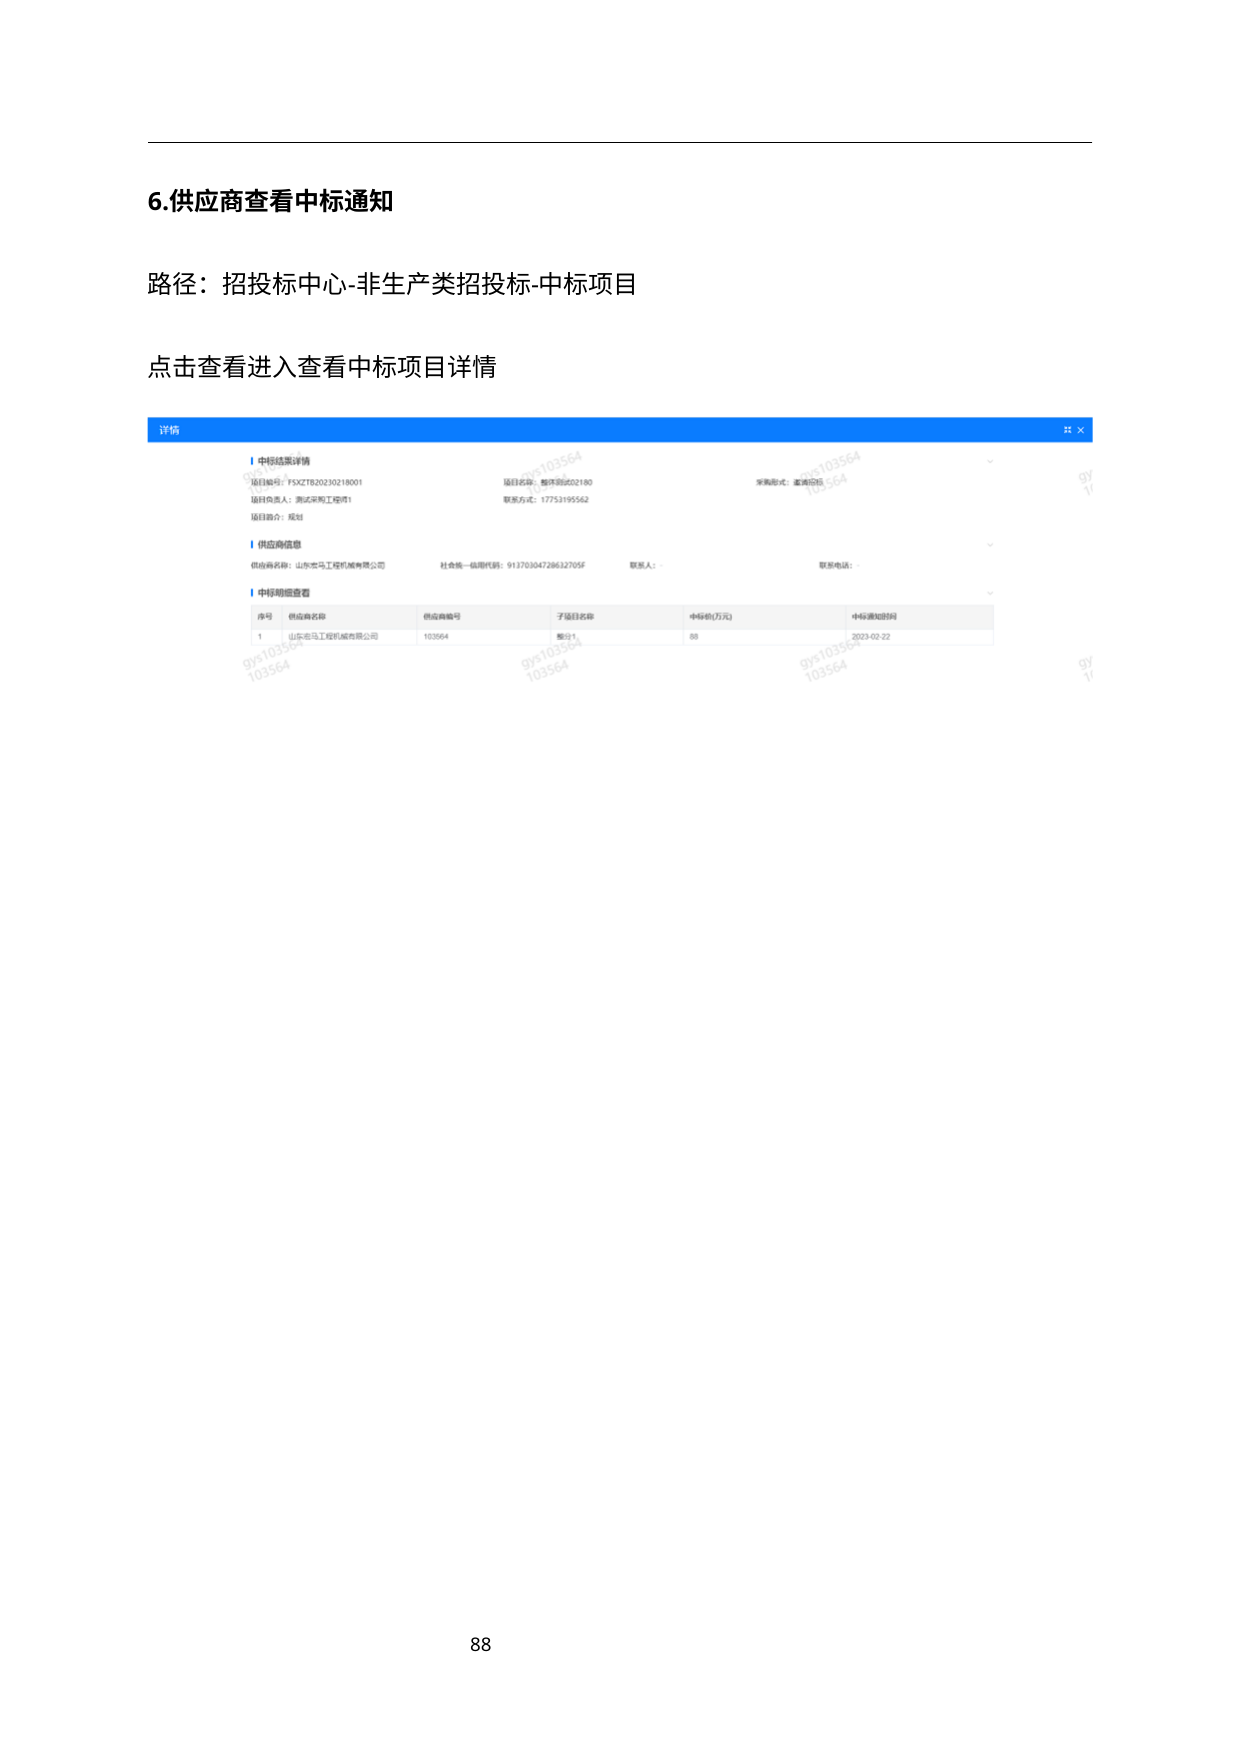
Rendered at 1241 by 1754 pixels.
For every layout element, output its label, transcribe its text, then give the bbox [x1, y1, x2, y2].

text 6.供应商查看中标通知 [148, 167, 1092, 232]
picture [147, 416, 1093, 738]
text 点击查看进入查看中标项目详情 [148, 333, 1092, 398]
text 路径：招投标中心-非生产类招投标-中标项目 [148, 250, 1092, 315]
